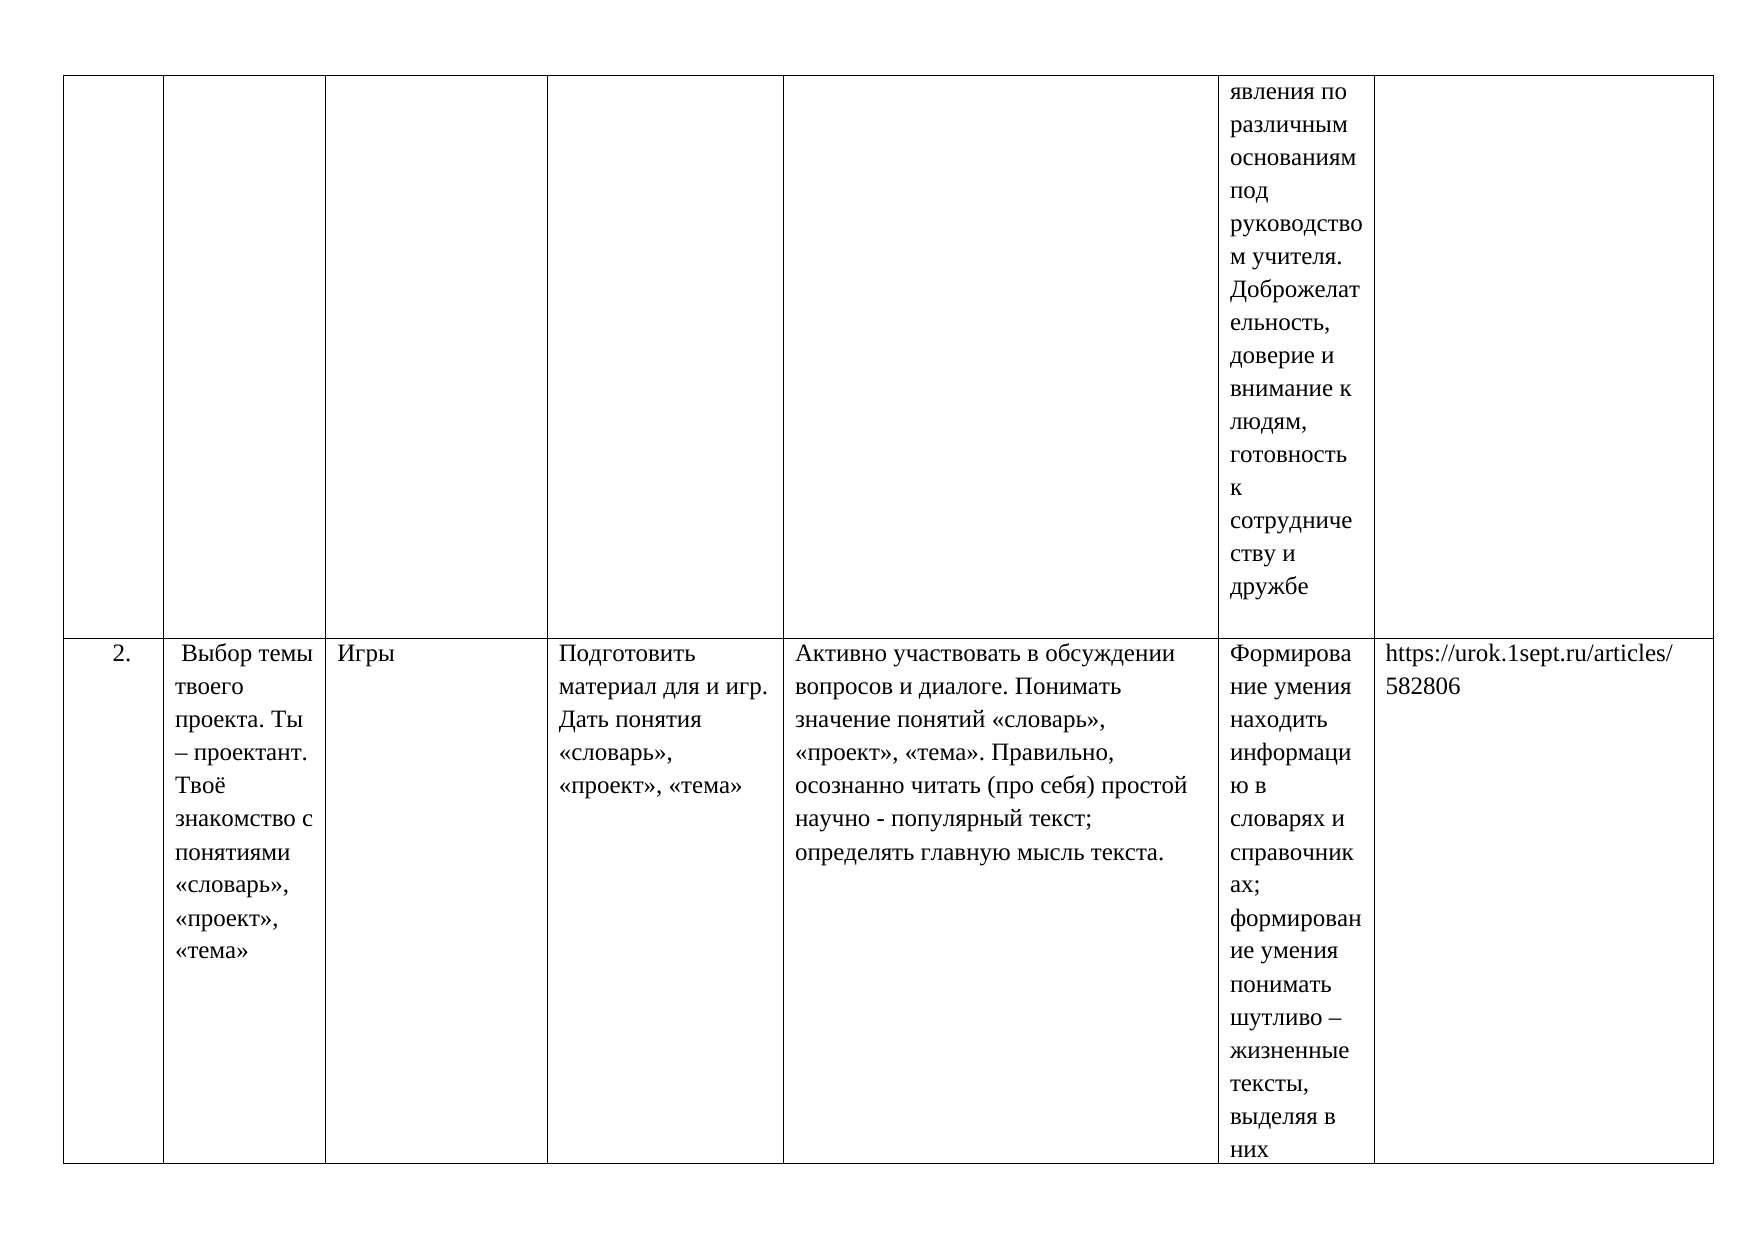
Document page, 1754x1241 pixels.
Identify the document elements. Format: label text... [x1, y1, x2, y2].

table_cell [548, 639, 783, 1162]
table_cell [164, 639, 325, 1162]
table_cell [64, 76, 163, 637]
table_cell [1375, 639, 1713, 1162]
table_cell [1219, 76, 1374, 637]
table_cell [64, 639, 163, 1162]
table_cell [784, 76, 1218, 637]
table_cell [164, 76, 325, 637]
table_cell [784, 639, 1218, 1162]
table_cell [1219, 639, 1374, 1162]
table_cell Игры [326, 639, 547, 1162]
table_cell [548, 76, 783, 637]
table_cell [1375, 76, 1713, 637]
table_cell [326, 76, 547, 637]
